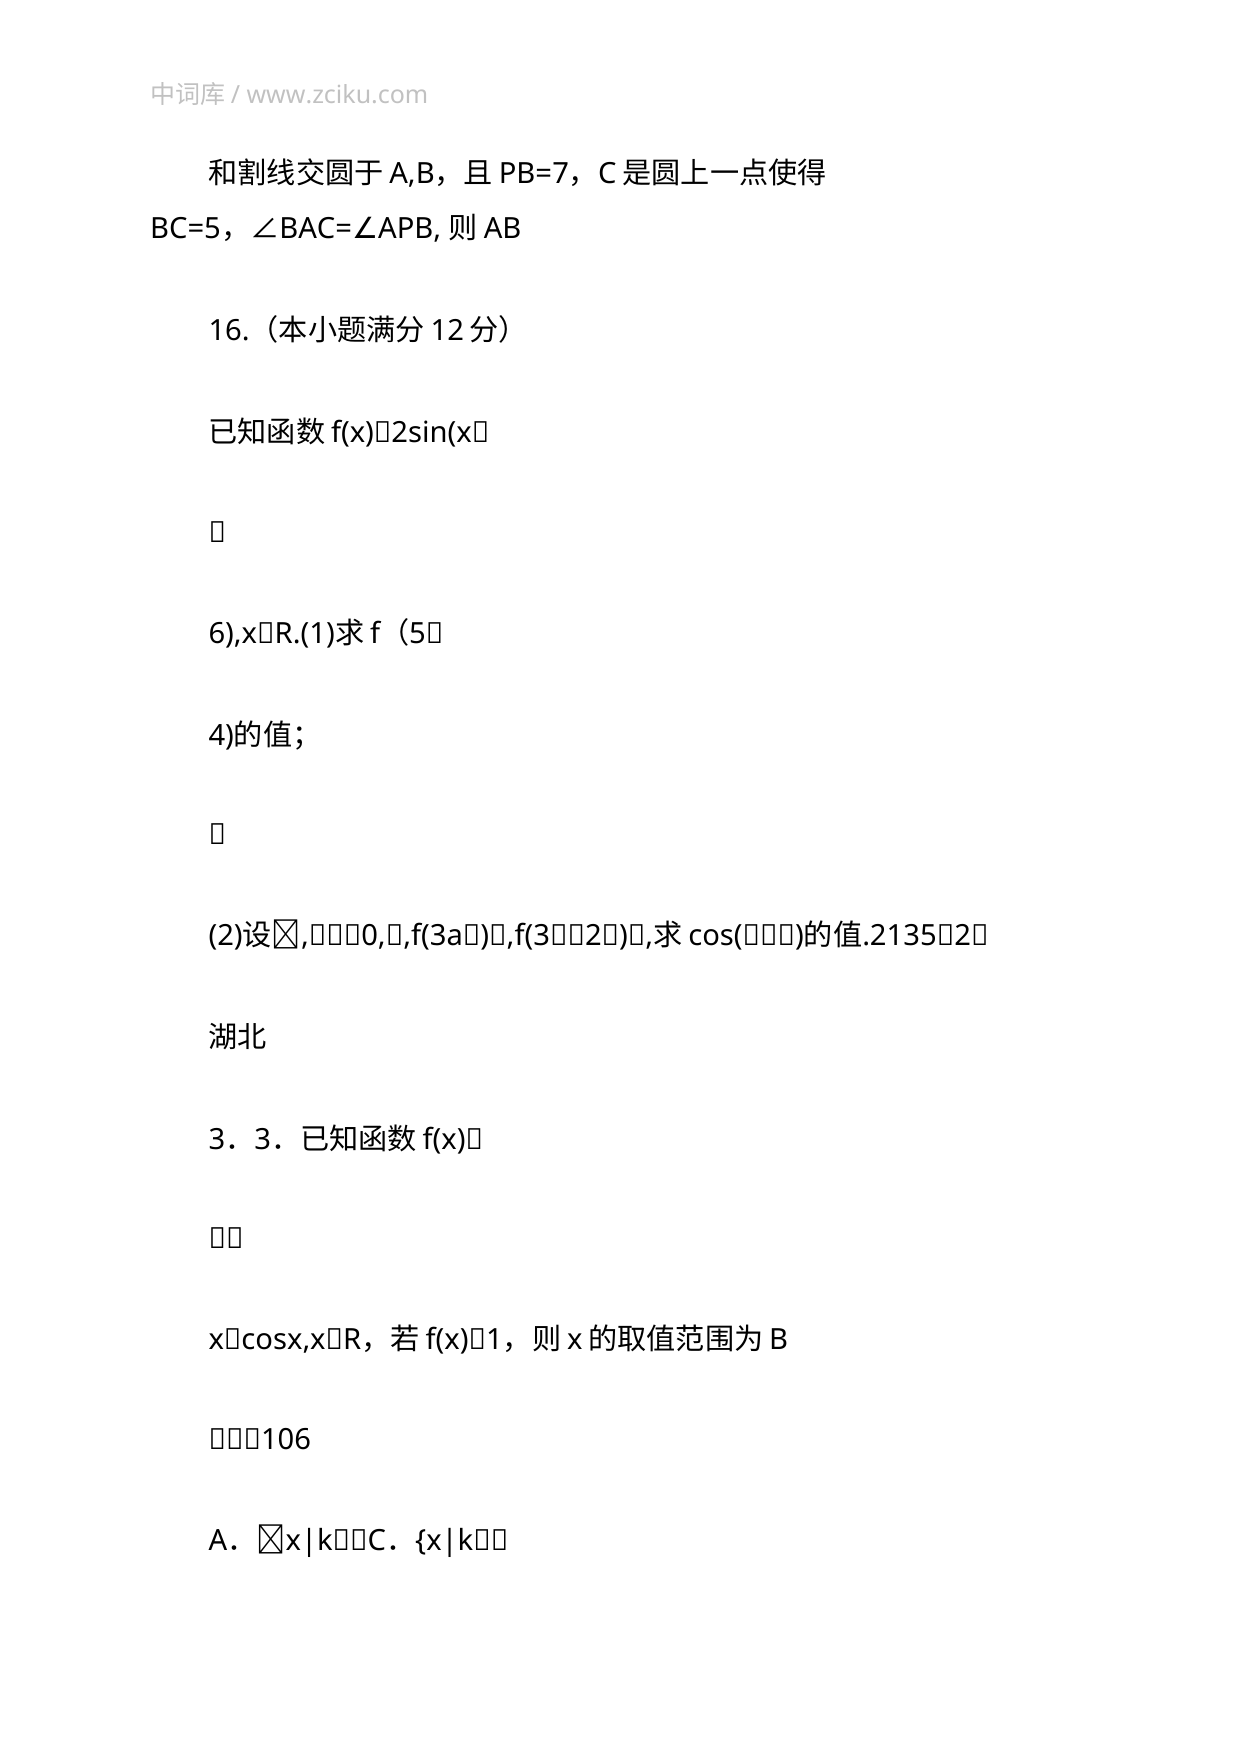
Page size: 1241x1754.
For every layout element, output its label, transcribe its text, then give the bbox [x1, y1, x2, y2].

text xcosx,xR，若f(x)1，则x的取值范围为B [150, 1316, 1090, 1358]
text (2)设,0,,f(3a),f(32),求cos()的值.21352 [150, 912, 1090, 954]
text 和割线交圆于A,B，且PB=7，C是圆上一点使得BC=5，∠BAC=∠APB, 则AB [150, 150, 1090, 247]
text  [150, 1217, 1090, 1257]
text  [150, 511, 1090, 551]
text 3．3．已知函数f(x) [150, 1116, 1090, 1158]
text 4)的值； [150, 711, 1090, 754]
text 湖北 [150, 1014, 1090, 1056]
text 16.（本小题满分12分） [150, 307, 1090, 349]
text 106 [150, 1418, 1090, 1458]
text  [150, 813, 1090, 853]
text 6),xR.(1)求f（5 [150, 609, 1090, 652]
text 已知函数f(x)2sin(x [150, 409, 1090, 451]
text A．x|kC．{x|k [150, 1516, 1090, 1559]
